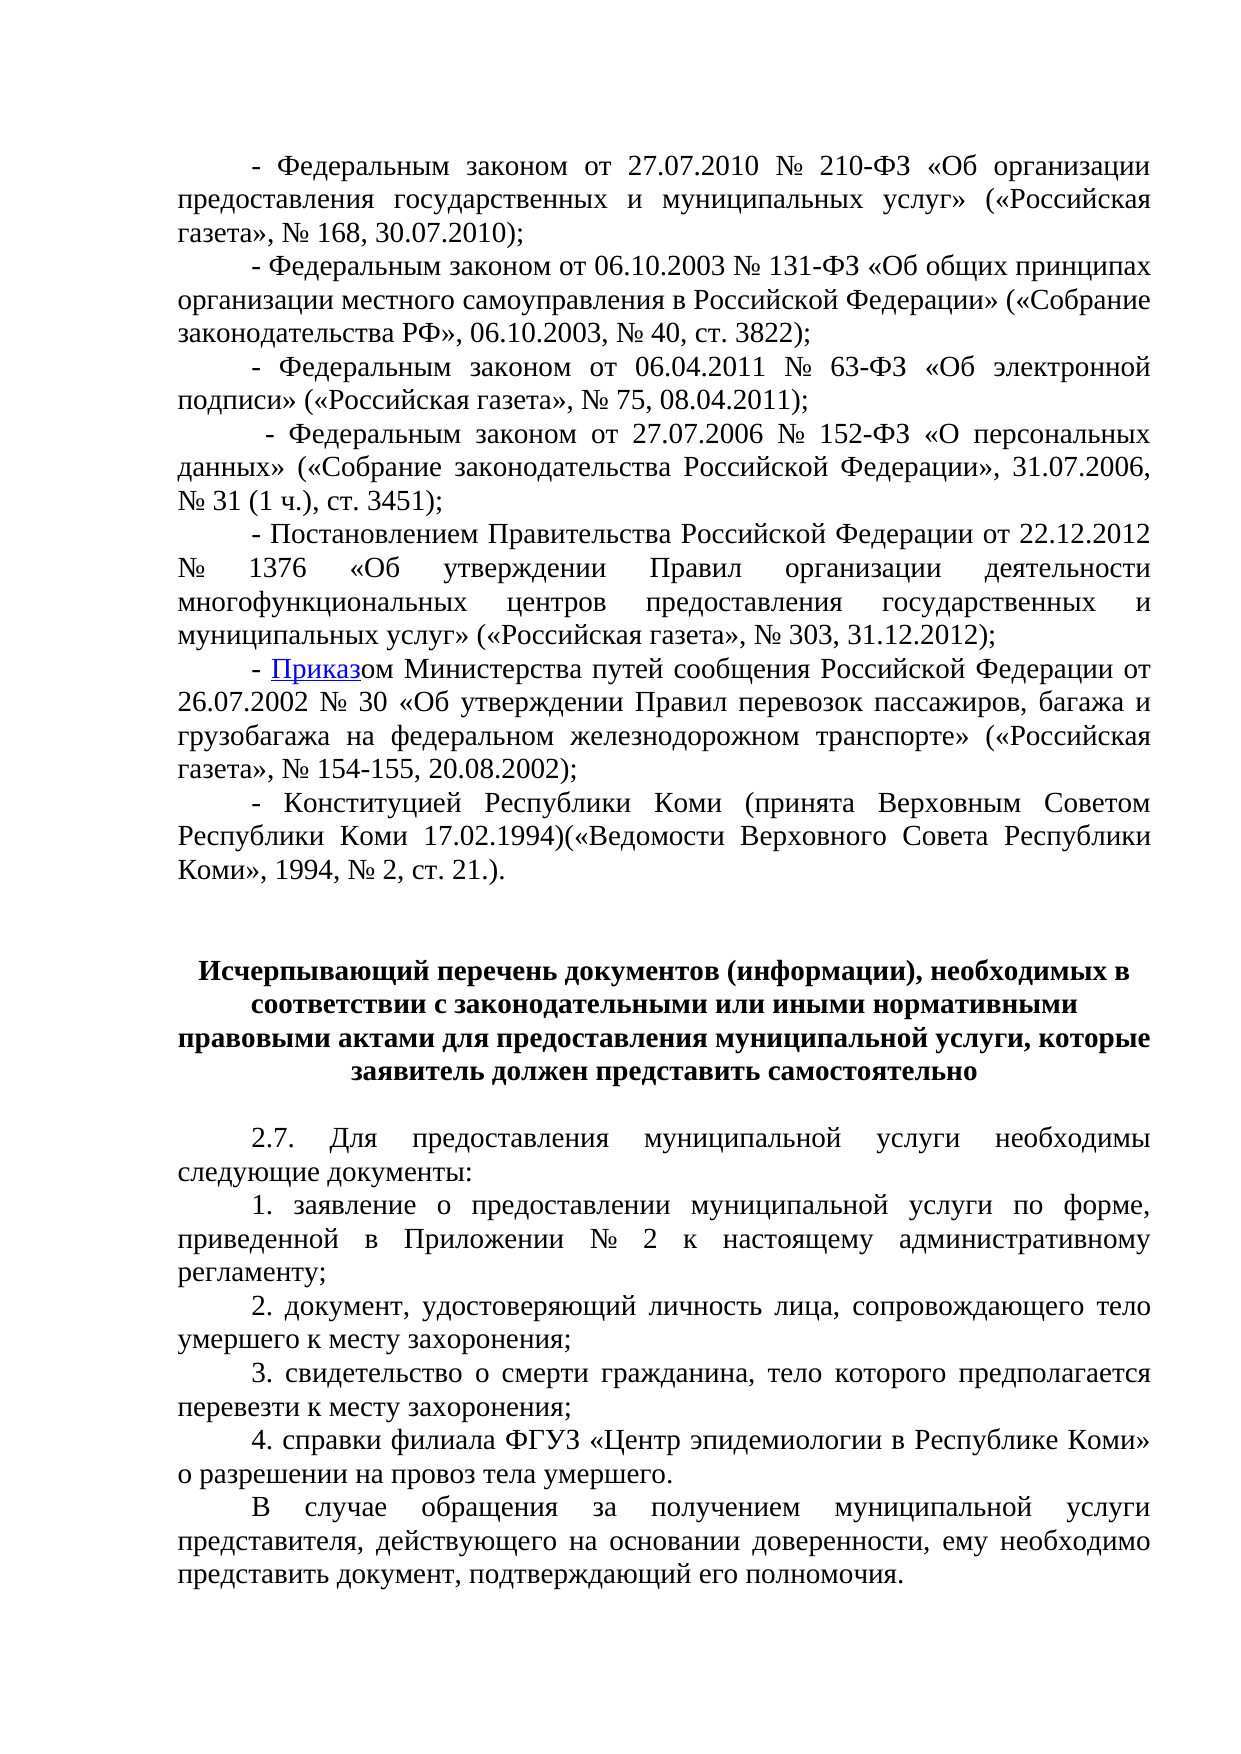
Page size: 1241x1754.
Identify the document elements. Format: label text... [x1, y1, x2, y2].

text - Федеральным законом от 27.07.2006 № 152-ФЗ «О персональных данных» («Собрание законодательства Российской Федерации», 31.07.2006, № 31 (1 ч.), ст. 3451); [177, 416, 1152, 517]
text В случае обращения за получением муниципальной услуги представителя, действующего на основании доверенности, ему необходимо представить документ, подтверждающий его полномочия. [177, 1489, 1152, 1590]
text - Приказом Министерства путей сообщения Российской Федерации от 26.07.2002 № 30 «Об утверждении Правил перевозок пассажиров, багажа и грузобагажа на федеральном железнодорожном транспорте» («Российская газета», № 154-155, 20.08.2002); [177, 651, 1152, 785]
text - Постановлением Правительства Российской Федерации от 22.12.2012 № 1376 «Об утверждении Правил организации деятельности многофункциональных центров предоставления государственных и муниципальных услуг» («Российская газета», № 303, 31.12.2012); [177, 517, 1152, 651]
text 4. справки филиала ФГУЗ «Центр эпидемиологии в Республике Коми» о разрешении на провоз тела умершего. [177, 1422, 1152, 1489]
text 2. документ, удостоверяющий личность лица, сопровождающего тело умершего к месту захоронения; [177, 1288, 1152, 1355]
text 1. заявление о предоставлении муниципальной услуги по форме, приведенной в Приложении № 2 к настоящему административному регламенту; [177, 1187, 1152, 1288]
text - Конституцией Республики Коми (принята Верховным Советом Республики Коми 17.02.1994)(«Ведомости Верховного Совета Республики Коми», 1994, № 2, ст. 21.). [177, 785, 1152, 886]
text 2.7. Для предоставления муниципальной услуги необходимы следующие документы: [177, 1120, 1152, 1187]
text - Федеральным законом от 06.04.2011 № 63-ФЗ «Об электронной подписи» («Российская газета», № 75, 08.04.2011); [177, 349, 1152, 416]
text - Федеральным законом от 27.07.2010 № 210-ФЗ «Об организации предоставления государственных и муниципальных услуг» («Российская газета», № 168, 30.07.2010); [177, 148, 1152, 248]
text Исчерпывающий перечень документов (информации), необходимых в соответствии с законодательными или иными нормативными правовыми актами для предоставления муниципальной услуги, которые заявитель должен представить самостоятельно [177, 953, 1152, 1087]
text 3. свидетельство о смерти гражданина, тело которого предполагается перевезти к месту захоронения; [177, 1355, 1152, 1422]
text - Федеральным законом от 06.10.2003 № 131-ФЗ «Об общих принципах организации местного самоуправления в Российской Федерации» («Собрание законодательства РФ», 06.10.2003, № 40, ст. 3822); [177, 248, 1152, 349]
